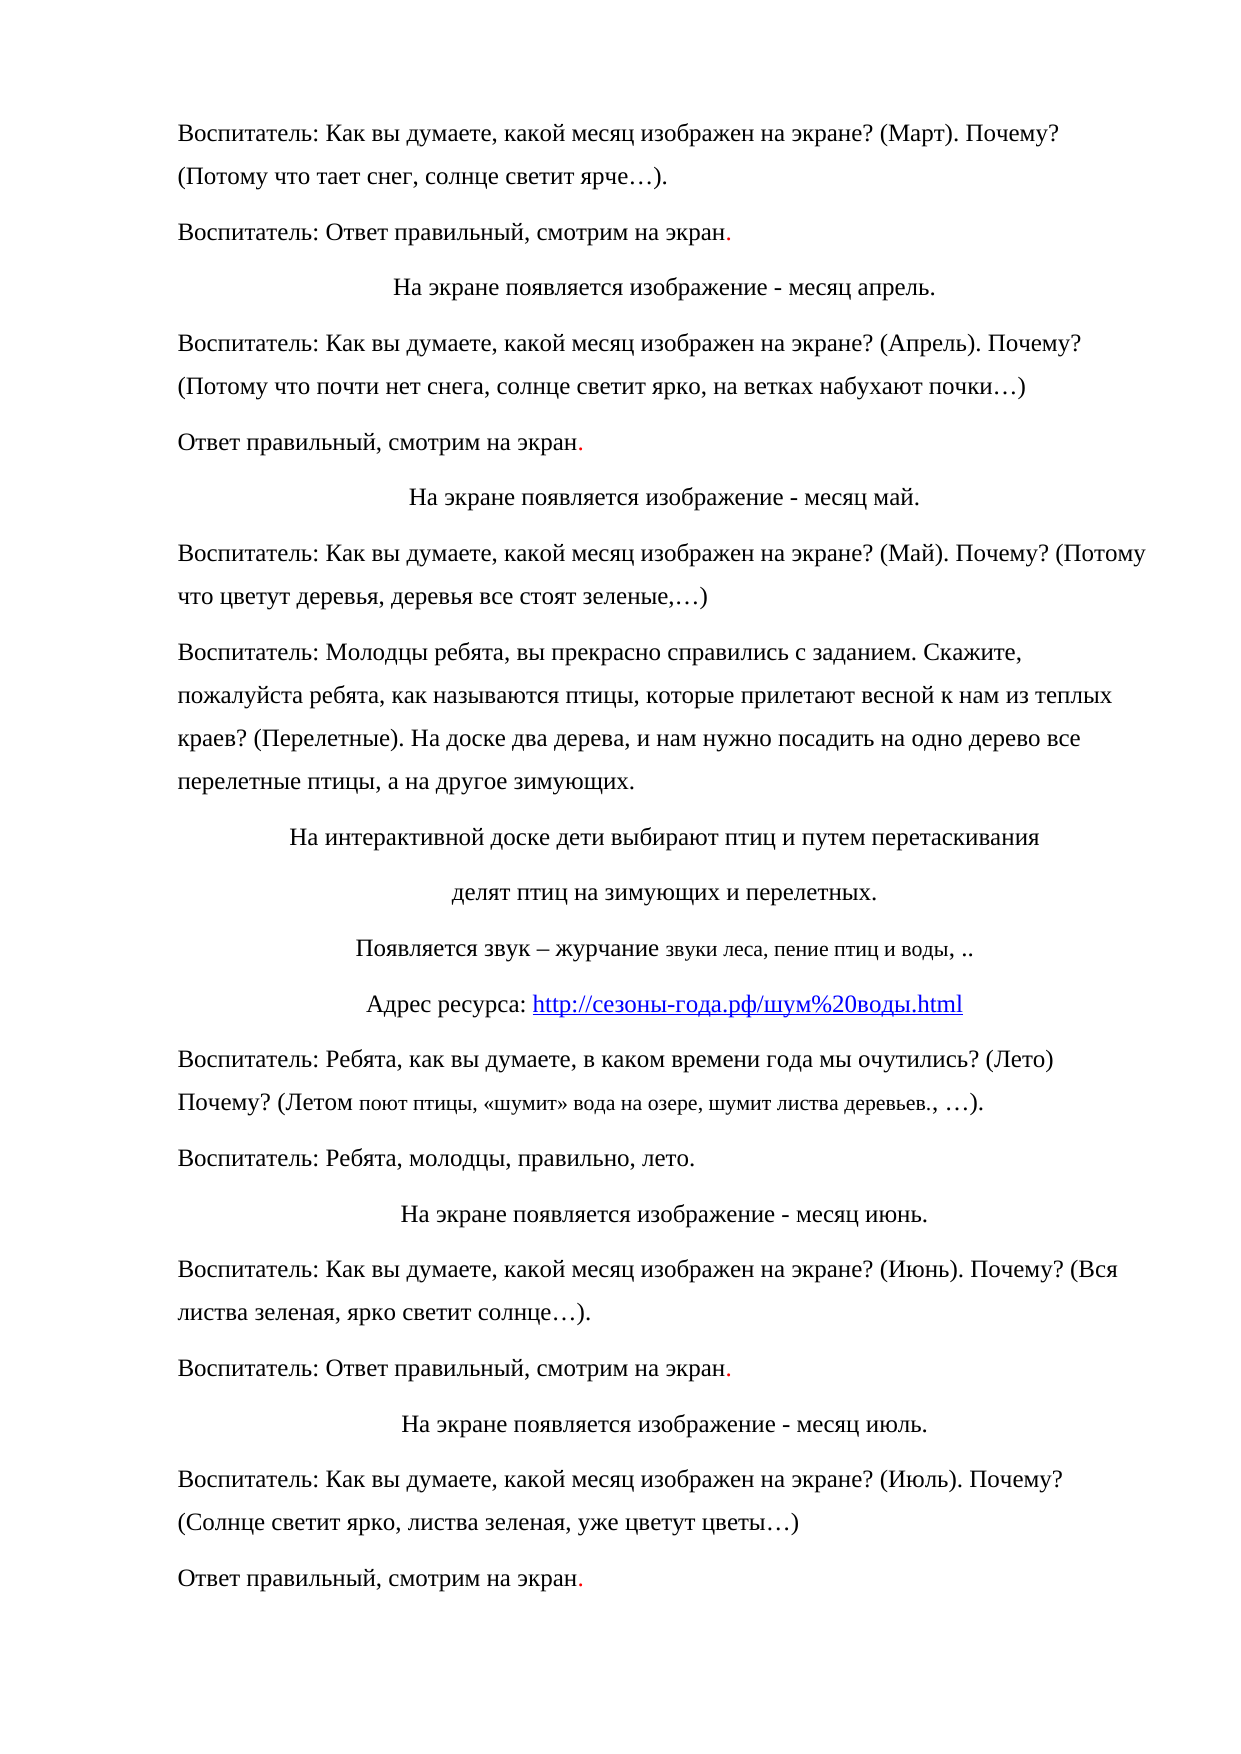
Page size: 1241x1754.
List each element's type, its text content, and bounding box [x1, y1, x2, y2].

text Воспитатель: Как вы думаете, какой месяц изображен на экране? (Апрель). Почему? (Потому что почти нет снега, солнце светит ярко, на ветках набухают почки…) [177, 328, 1152, 400]
text На экране появляется изображение - месяц май. [177, 482, 1152, 511]
text Воспитатель: Ребята, как вы думаете, в каком времени года мы очутились? (Лето) Почему? (Летом поют птицы, «шумит» вода на озере, шумит листва деревьев., …). [177, 1044, 1152, 1116]
text делят птиц на зимующих и перелетных. [177, 877, 1152, 906]
text Воспитатель: Как вы думаете, какой месяц изображен на экране? (Май). Почему? (Потому что цветут деревья, деревья все стоят зеленые,…) [177, 538, 1152, 610]
text На интерактивной доске дети выбирают птиц и путем перетаскивания [177, 822, 1152, 851]
text Адрес ресурса: http://сезоны-года.рф/шум%20воды.html [177, 989, 1152, 1017]
text Ответ правильный, смотрим на экран. [177, 427, 1152, 456]
text Ответ правильный, смотрим на экран. [177, 1563, 1152, 1592]
text Воспитатель: Как вы думаете, какой месяц изображен на экране? (Июль). Почему? (Солнце светит ярко, листва зеленая, уже цветут цветы…) [177, 1464, 1152, 1536]
text Воспитатель: Молодцы ребята, вы прекрасно справились с заданием. Скажите, пожалуйста ребята, как называются птицы, которые прилетают весной к нам из теплых краев? (Перелетные). На доске два дерева, и нам нужно посадить на одно дерево все перелетные птицы, а на другое зимующих. [177, 637, 1152, 795]
text Появляется звук – журчание звуки леса, пение птиц и воды, .. [177, 933, 1152, 962]
text На экране появляется изображение - месяц июль. [177, 1409, 1152, 1437]
text На экране появляется изображение - месяц апрель. [177, 272, 1152, 301]
text Воспитатель: Как вы думаете, какой месяц изображен на экране? (Июнь). Почему? (Вся листва зеленая, ярко светит солнце…). [177, 1254, 1152, 1326]
text Воспитатель: Ответ правильный, смотрим на экран. [177, 1353, 1152, 1382]
text Воспитатель: Ребята, молодцы, правильно, лето. [177, 1143, 1152, 1172]
text Воспитатель: Как вы думаете, какой месяц изображен на экране? (Март). Почему? (Потому что тает снег, солнце светит ярче…). [177, 118, 1152, 190]
text На экране появляется изображение - месяц июнь. [177, 1199, 1152, 1227]
text Воспитатель: Ответ правильный, смотрим на экран. [177, 217, 1152, 246]
